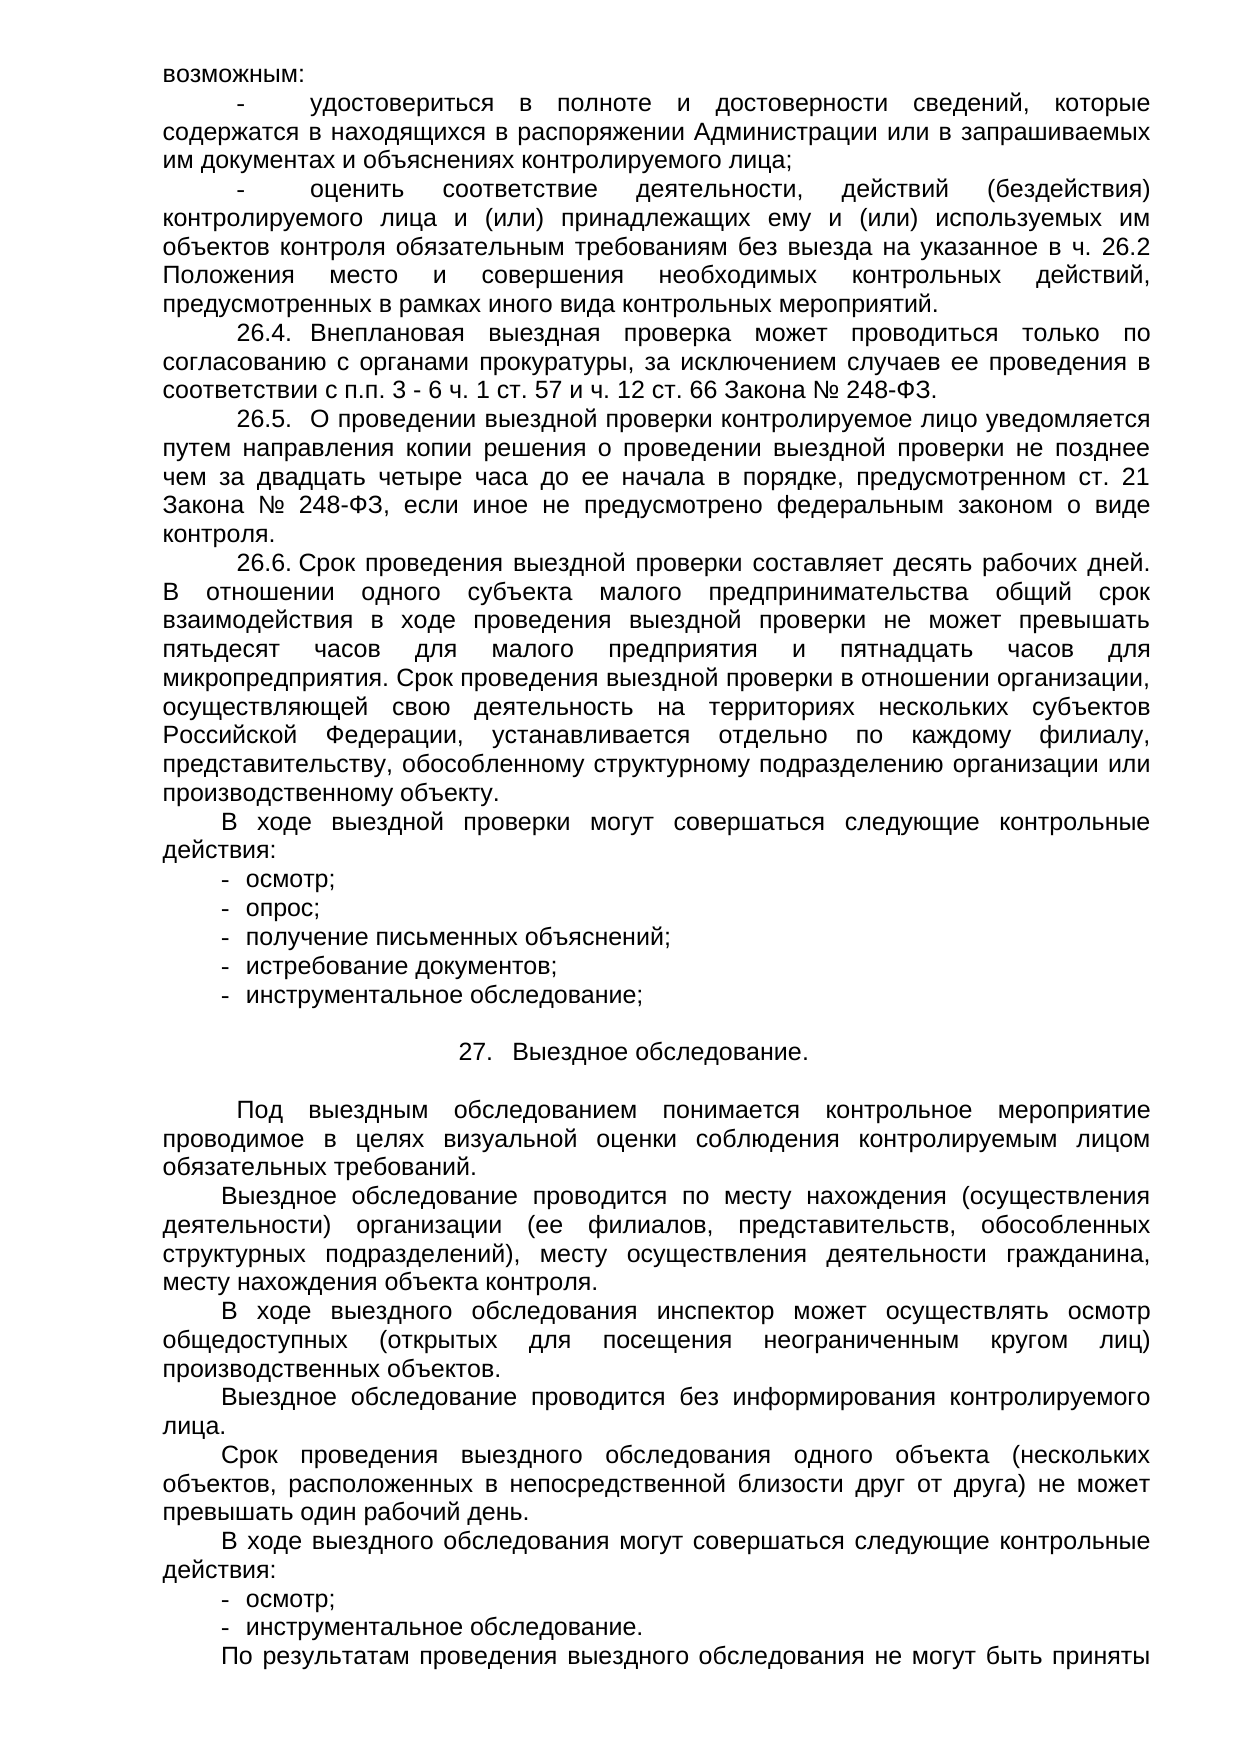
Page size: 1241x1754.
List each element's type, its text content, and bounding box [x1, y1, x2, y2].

list истребование документов; [162, 951, 1152, 980]
list опрос; [162, 893, 1152, 922]
text В ходе выездного обследования инспектор может осуществлять осмотр общедоступных (открытых для посещения неограниченным кругом лиц) производственных объектов. [162, 1296, 1152, 1382]
list инструментальное обследование; [162, 980, 1152, 1008]
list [162, 59, 1152, 88]
text В ходе выездного обследования могут совершаться следующие контрольные действия: [162, 1526, 1152, 1583]
list осмотр; [162, 1583, 1152, 1612]
list Срок проведения выездной проверки составляет десять рабочих дней. В отношении одного субъекта малого предпринимательства общий срок взаимодействия в ходе проведения выездной проверки не может превышать пятьдесят часов для малого предприятия и пятнадцать часов для микропредприятия. Срок проведения выездной проверки в отношении организации, осуществляющей свою деятельность на территориях нескольких субъектов Российской Федерации, устанавливается отдельно по каждому филиалу, представительству, обособленному структурному подразделению организации или производственному объекту. [162, 548, 1152, 807]
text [162, 1641, 1152, 1670]
list получение письменных объяснений; [162, 922, 1152, 951]
list инструментальное обследование. [162, 1612, 1152, 1641]
list удостовериться в полноте и достоверности сведений, которые содержатся в находящихся в распоряжении Администрации или в запрашиваемых им документах и объяснениях контролируемого лица; [162, 88, 1152, 174]
text В ходе выездной проверки могут совершаться следующие контрольные действия: [162, 807, 1152, 864]
list оценить соответствие деятельности, действий (бездействия) контролируемого лица и (или) принадлежащих ему и (или) используемых им объектов контроля обязательным требованиям без выезда на указанное в ч. 26.2 Положения место и совершения необходимых контрольных действий, предусмотренных в рамках иного вида контрольных мероприятий. [162, 174, 1152, 318]
list Внеплановая выездная проверка может проводиться только по согласованию с органами прокуратуры, за исключением случаев ее проведения в соответствии с п.п. 3 - 6 ч. 1 ст. 57 и ч. 12 ст. 66 Закона № 248-ФЗ. [162, 318, 1152, 404]
text Выездное обследование проводится без информирования контролируемого лица. [162, 1382, 1152, 1440]
list осмотр; [162, 864, 1152, 893]
text Выездное обследование проводится по месту нахождения (осуществления деятельности) организации (ее филиалов, представительств, обособленных структурных подразделений), месту осуществления деятельности гражданина, месту нахождения объекта контроля. [162, 1181, 1152, 1296]
text Срок проведения выездного обследования одного объекта (нескольких объектов, расположенных в непосредственной близости друг от друга) не может превышать один рабочий день. [162, 1440, 1152, 1526]
list Выездное обследование. [116, 1037, 1152, 1066]
list О проведении выездной проверки контролируемое лицо уведомляется путем направления копии решения о проведении выездной проверки не позднее чем за двадцать четыре часа до ее начала в порядке, предусмотренном ст. 21 Закона № 248-ФЗ, если иное не предусмотрено федеральным законом о виде контроля. [162, 404, 1152, 548]
text Под выездным обследованием понимается контрольное мероприятие проводимое в целях визуальной оценки соблюдения контролируемым лицом обязательных требований. [162, 1095, 1152, 1181]
